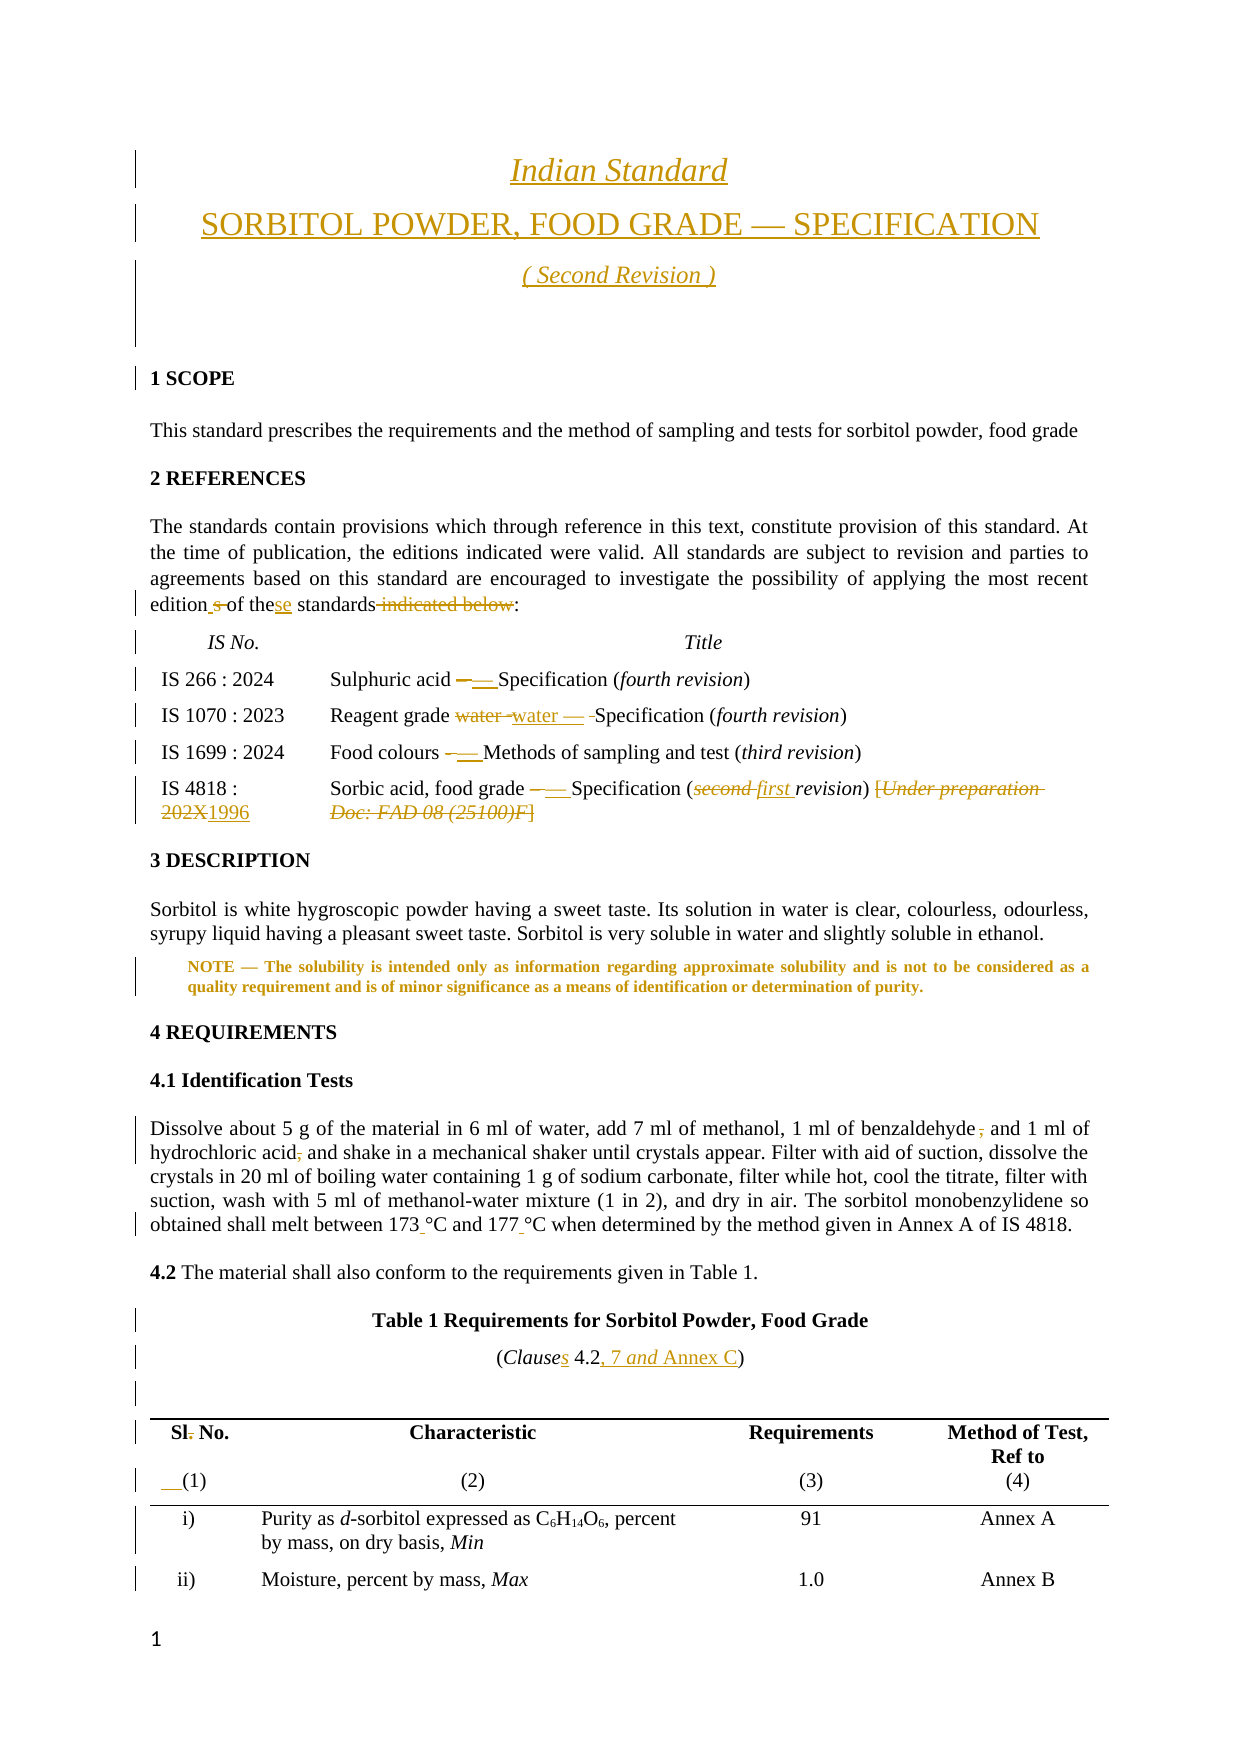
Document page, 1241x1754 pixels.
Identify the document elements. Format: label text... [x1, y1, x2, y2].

table_cell Moisture, percent by mass, Max [250, 1566, 696, 1603]
table_cell Annex A [926, 1506, 1109, 1566]
text Sorbitol is white hygroscopic powder having a sweet taste. Its solution in water is clear, colourless, odourless, syrupy liquid having a pleasant sweet taste. Sorbitol is very soluble in water and slightly soluble in ethanol. [150, 897, 1090, 945]
text 4.2 The material shall also conform to the requirements given in Table 1. [150, 1260, 1090, 1284]
table_cell IS 1070 : 2023 [150, 703, 319, 740]
table_cell Food colours Methods of sampling and test (third revision) [319, 740, 1089, 776]
table_cell IS 4818 : [150, 776, 319, 824]
table_cell Sorbic acid, food grade Specification (revision) [319, 776, 1089, 824]
text 4.1 Identification Tests [150, 1068, 1090, 1092]
table_header Method of Test, Ref to [926, 1420, 1109, 1468]
table_cell Purity as d-sorbitol expressed as C6H14O6, percent by mass, on dry basis, Min [250, 1506, 696, 1566]
table_header Sl No. [150, 1420, 250, 1468]
table_cell Annex B [926, 1566, 1109, 1603]
table_cell (1) [150, 1468, 250, 1505]
text 2 REFERENCES [150, 466, 1090, 490]
text 1 SCOPE [150, 366, 1090, 390]
text Dissolve about 5 g of the material in 6 ml of water, add 7 ml of methanol, 1 ml of benzaldehyde and 1 ml of hydrochloric acid and shake in a mechanical shaker until crystals appear. Filter with aid of suction, dissolve the crystals in 20 ml of boiling water containing 1 g of sodium carbonate, filter while hot, cool the titrate, filter with suction, wash with 5 ml of methanol-water mixture (1 in 2), and dry in air. The sorbitol monobenzylidene so obtained shall melt between 173°C and 177°C when determined by the method given in Annex A of IS 4818. [150, 1116, 1090, 1236]
table_header Requirements [696, 1420, 926, 1468]
table_cell Sulphuric acid Specification (fourth revision) [319, 667, 1089, 703]
text 3 DESCRIPTION [150, 848, 1090, 872]
table_cell (3) [696, 1468, 926, 1505]
table_cell IS 266 : 2024 [150, 667, 319, 703]
text The standards contain provisions which through reference in this text, constitute provision of this standard. At the time of publication, the editions indicated were valid. All standards are subject to revision and parties to agreements based on this standard are encouraged to investigate the possibility of applying the most recent editionof the standards: [150, 514, 1090, 616]
table_header IS No. [150, 630, 319, 667]
table_cell 91 [696, 1506, 926, 1566]
text This standard prescribes the requirements and the method of sampling and tests for sorbitol powder, food grade [150, 417, 1090, 442]
text Table 1 Requirements for Sorbitol Powder, Food Grade [150, 1308, 1090, 1332]
text 4 REQUIREMENTS [150, 1019, 1090, 1044]
text (Clause 4.2) [150, 1345, 1090, 1369]
text NOTE — The solubility is intended only as information regarding approximate solubility and is not to be considered as a quality requirement and is of minor significance as a means of identification or determination of purity. [187, 957, 1090, 996]
table_cell (2) [250, 1468, 696, 1505]
table_cell i) [150, 1506, 250, 1566]
table_header Characteristic [250, 1420, 696, 1468]
table_cell IS 1699 : 2024 [150, 740, 319, 776]
table_header Title [319, 630, 1089, 667]
table_cell 1.0 [696, 1566, 926, 1603]
table_cell (4) [926, 1468, 1109, 1505]
table_cell ii) [150, 1566, 250, 1603]
table_cell Reagent grade Specification (fourth revision) [319, 703, 1089, 740]
